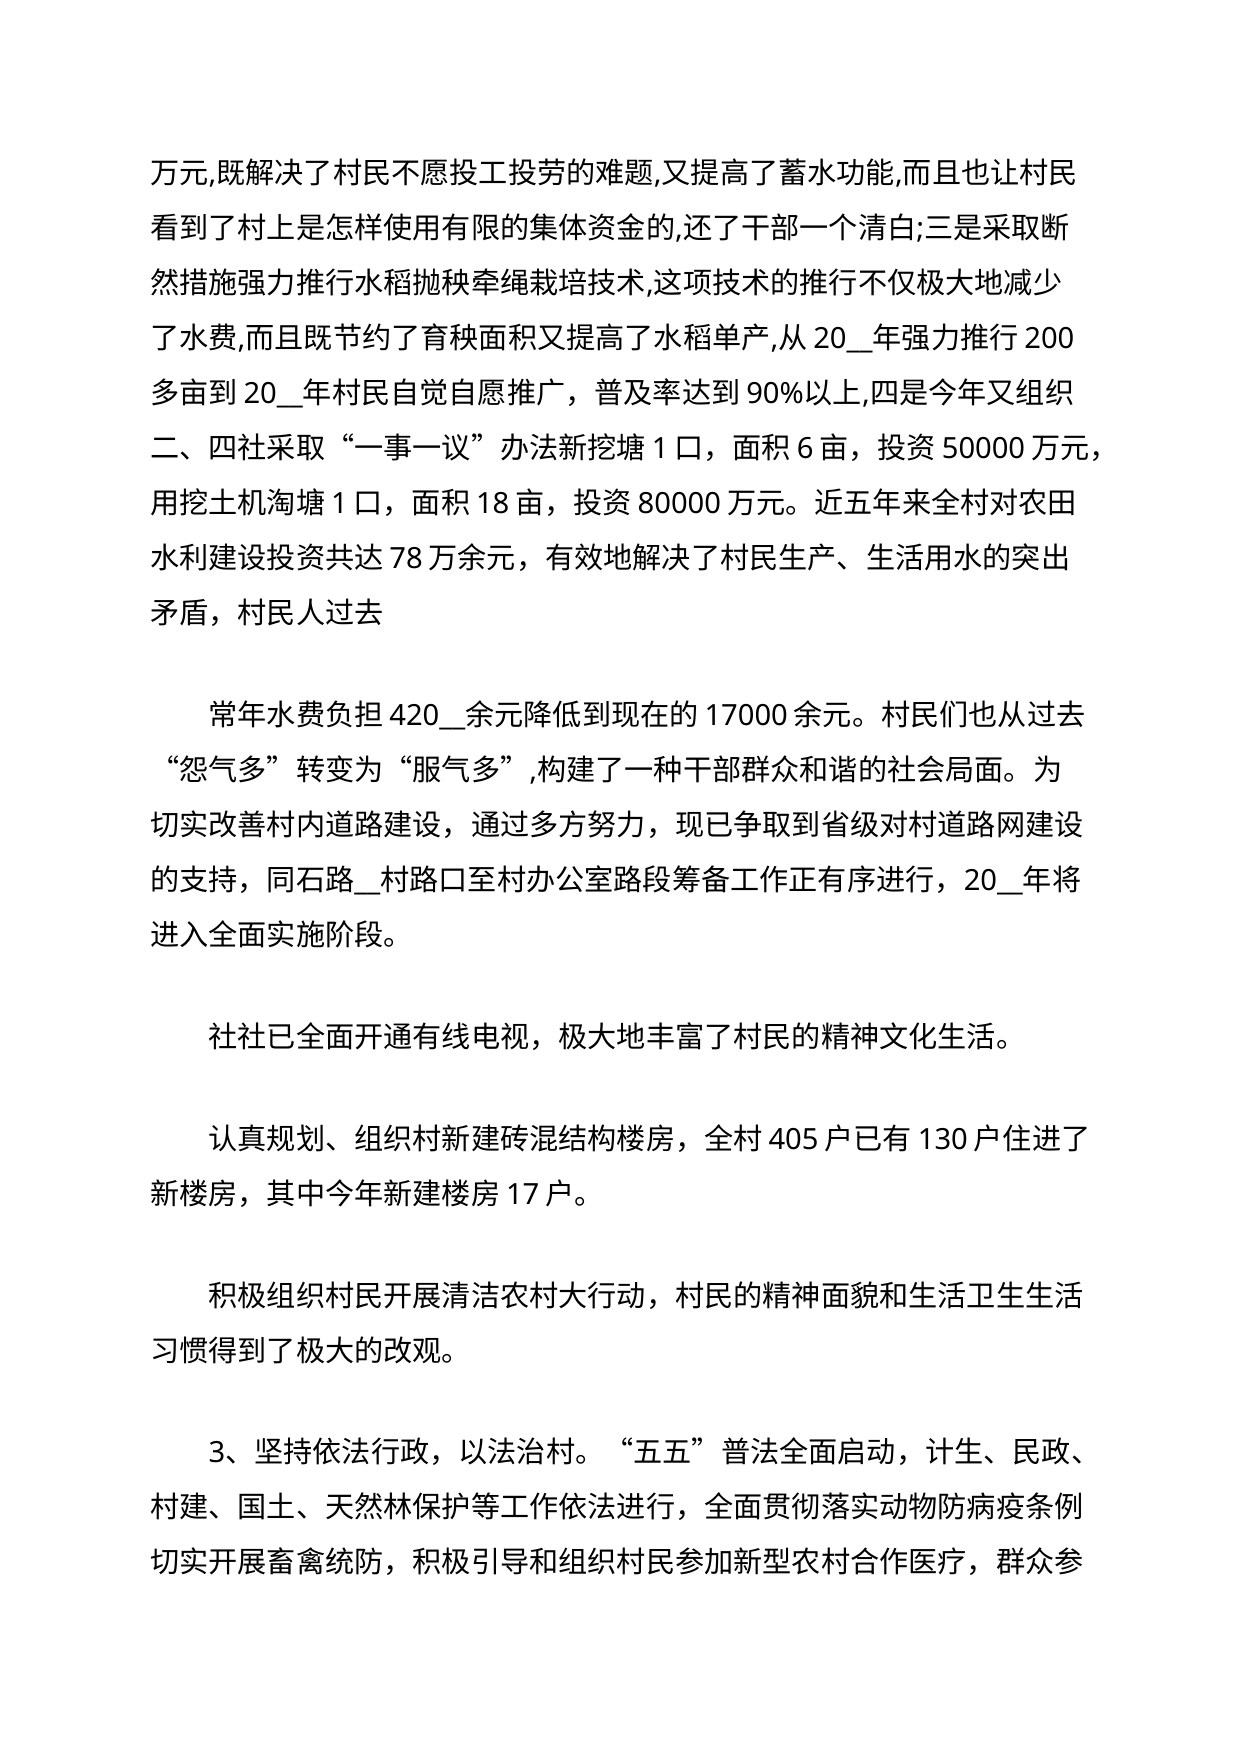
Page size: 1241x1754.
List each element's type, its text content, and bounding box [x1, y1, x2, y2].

text 积极组织村民开展清洁农村大行动，村民的精神面貌和生活卫生生活习惯得到了极大的改观。 [150, 1272, 1090, 1369]
text 社社已全面开通有线电视，极大地丰富了村民的精神文化生活。 [150, 1013, 1090, 1056]
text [150, 1429, 1090, 1581]
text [150, 150, 1090, 632]
text 认真规划、组织村新建砖混结构楼房，全村405户已有130户住进了新楼房，其中今年新建楼房17户。 [150, 1115, 1090, 1213]
text 常年水费负担420__余元降低到现在的17000余元。村民们也从过去“怨气多”转变为“服气多”,构建了一种干部群众和谐的社会局面。为切实改善村内道路建设，通过多方努力，现已争取到省级对村道路网建设的支持，同石路__村路口至村办公室路段筹备工作正有序进行，20__年将进入全面实施阶段。 [150, 692, 1090, 954]
